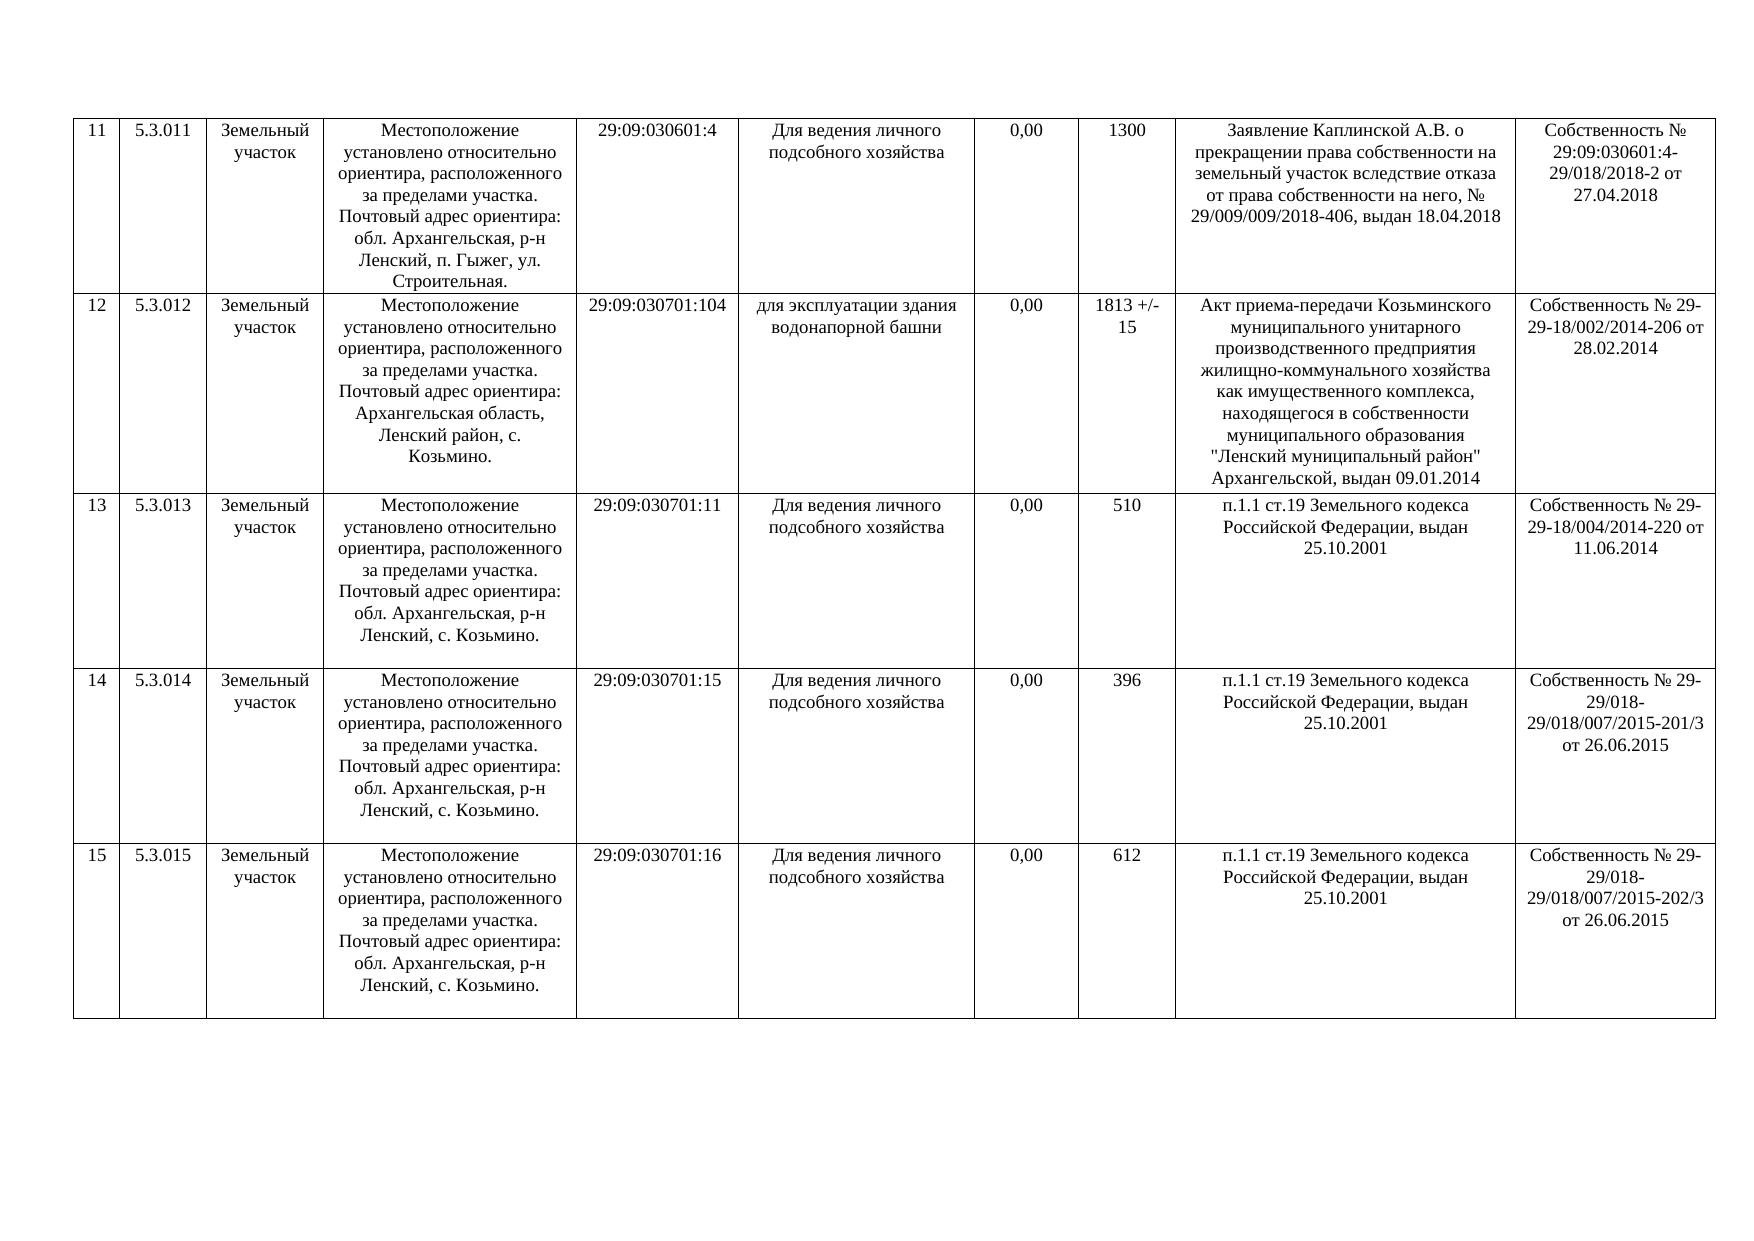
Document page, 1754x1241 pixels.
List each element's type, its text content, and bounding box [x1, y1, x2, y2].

table_cell Собственность № 29:09:030601:4-29/018/2018-2 от 27.04.2018 [1516, 119, 1715, 293]
table_cell 0,00 [975, 844, 1078, 1018]
table_cell Заявление Каплинской А.В. о прекращении права собственности на земельный участок вследствие отказа от права собственности на него, № 29/009/009/2018-406, выдан 18.04.2018 [1176, 119, 1515, 293]
table_cell Для ведения личного подсобного хозяйства [739, 669, 974, 843]
table_cell Земельный участок [207, 669, 323, 843]
table_cell 11 [74, 119, 119, 293]
table_cell Земельный участок [207, 294, 323, 493]
table_cell 14 [74, 669, 119, 843]
table_cell 0,00 [975, 294, 1078, 493]
table_cell Земельный участок [207, 844, 323, 1018]
table_cell Земельный участок [207, 119, 323, 293]
table_cell Собственность № 29-29-18/004/2014-220 от 11.06.2014 [1516, 494, 1715, 668]
table_cell Собственность № 29-29-18/002/2014-206 от 28.02.2014 [1516, 294, 1715, 493]
table_cell п.1.1 ст.19 Земельного кодекса Российской Федерации, выдан 25.10.2001 [1176, 669, 1515, 843]
table_cell 0,00 [975, 494, 1078, 668]
table_cell 12 [74, 294, 119, 493]
table_cell 29:09:030701:11 [577, 494, 738, 668]
table_cell Земельный участок [207, 494, 323, 668]
table_cell 5.3.014 [120, 669, 206, 843]
table_cell 29:09:030701:15 [577, 669, 738, 843]
table_cell 29:09:030701:104 [577, 294, 738, 493]
table_cell 0,00 [975, 119, 1078, 293]
table_cell 5.3.012 [120, 294, 206, 493]
table_cell Собственность № 29-29/018-29/018/007/2015-201/3 от 26.06.2015 [1516, 669, 1715, 843]
table_cell 1300 [1079, 119, 1175, 293]
table_cell 5.3.013 [120, 494, 206, 668]
table_cell Акт приема-передачи Козьминского муниципального унитарного производственного предприятия жилищно-коммунального хозяйства как имущественного комплекса, находящегося в собственности муниципального образования "Ленский муниципальный район" Архангельской, выдан 09.01.2014 [1176, 294, 1515, 493]
table_cell Местоположение установлено относительно ориентира, расположенного за пределами участка. Почтовый адрес ориентира: Архангельская область, Ленский район, с. Козьмино. [324, 294, 576, 493]
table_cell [1176, 844, 1515, 1018]
table_cell 29:09:030601:4 [577, 119, 738, 293]
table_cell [739, 119, 974, 293]
table_cell 510 [1079, 494, 1175, 668]
table_cell 396 [1079, 669, 1175, 843]
table_cell 13 [74, 494, 119, 668]
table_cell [739, 844, 974, 1018]
table_cell 612 [1079, 844, 1175, 1018]
table_cell 5.3.015 [120, 844, 206, 1018]
table_cell 29:09:030701:16 [577, 844, 738, 1018]
table_cell п.1.1 ст.19 Земельного кодекса Российской Федерации, выдан 25.10.2001 [1176, 494, 1515, 668]
table_cell Собственность № 29-29/018-29/018/007/2015-202/3 от 26.06.2015 [1516, 844, 1715, 1018]
table_cell Для ведения личного подсобного хозяйства [739, 494, 974, 668]
table_cell для эксплуатации здания водонапорной башни [739, 294, 974, 493]
table_cell 1813 +/- 15 [1079, 294, 1175, 493]
table_cell 0,00 [975, 669, 1078, 843]
table_cell Местоположение установлено относительно ориентира, расположенного за пределами участка. Почтовый адрес ориентира: обл. Архангельская, р-н Ленский, п. Гыжег, ул. Строительная. [324, 119, 576, 293]
table_cell 15 [74, 844, 119, 1018]
table_cell 5.3.011 [120, 119, 206, 293]
